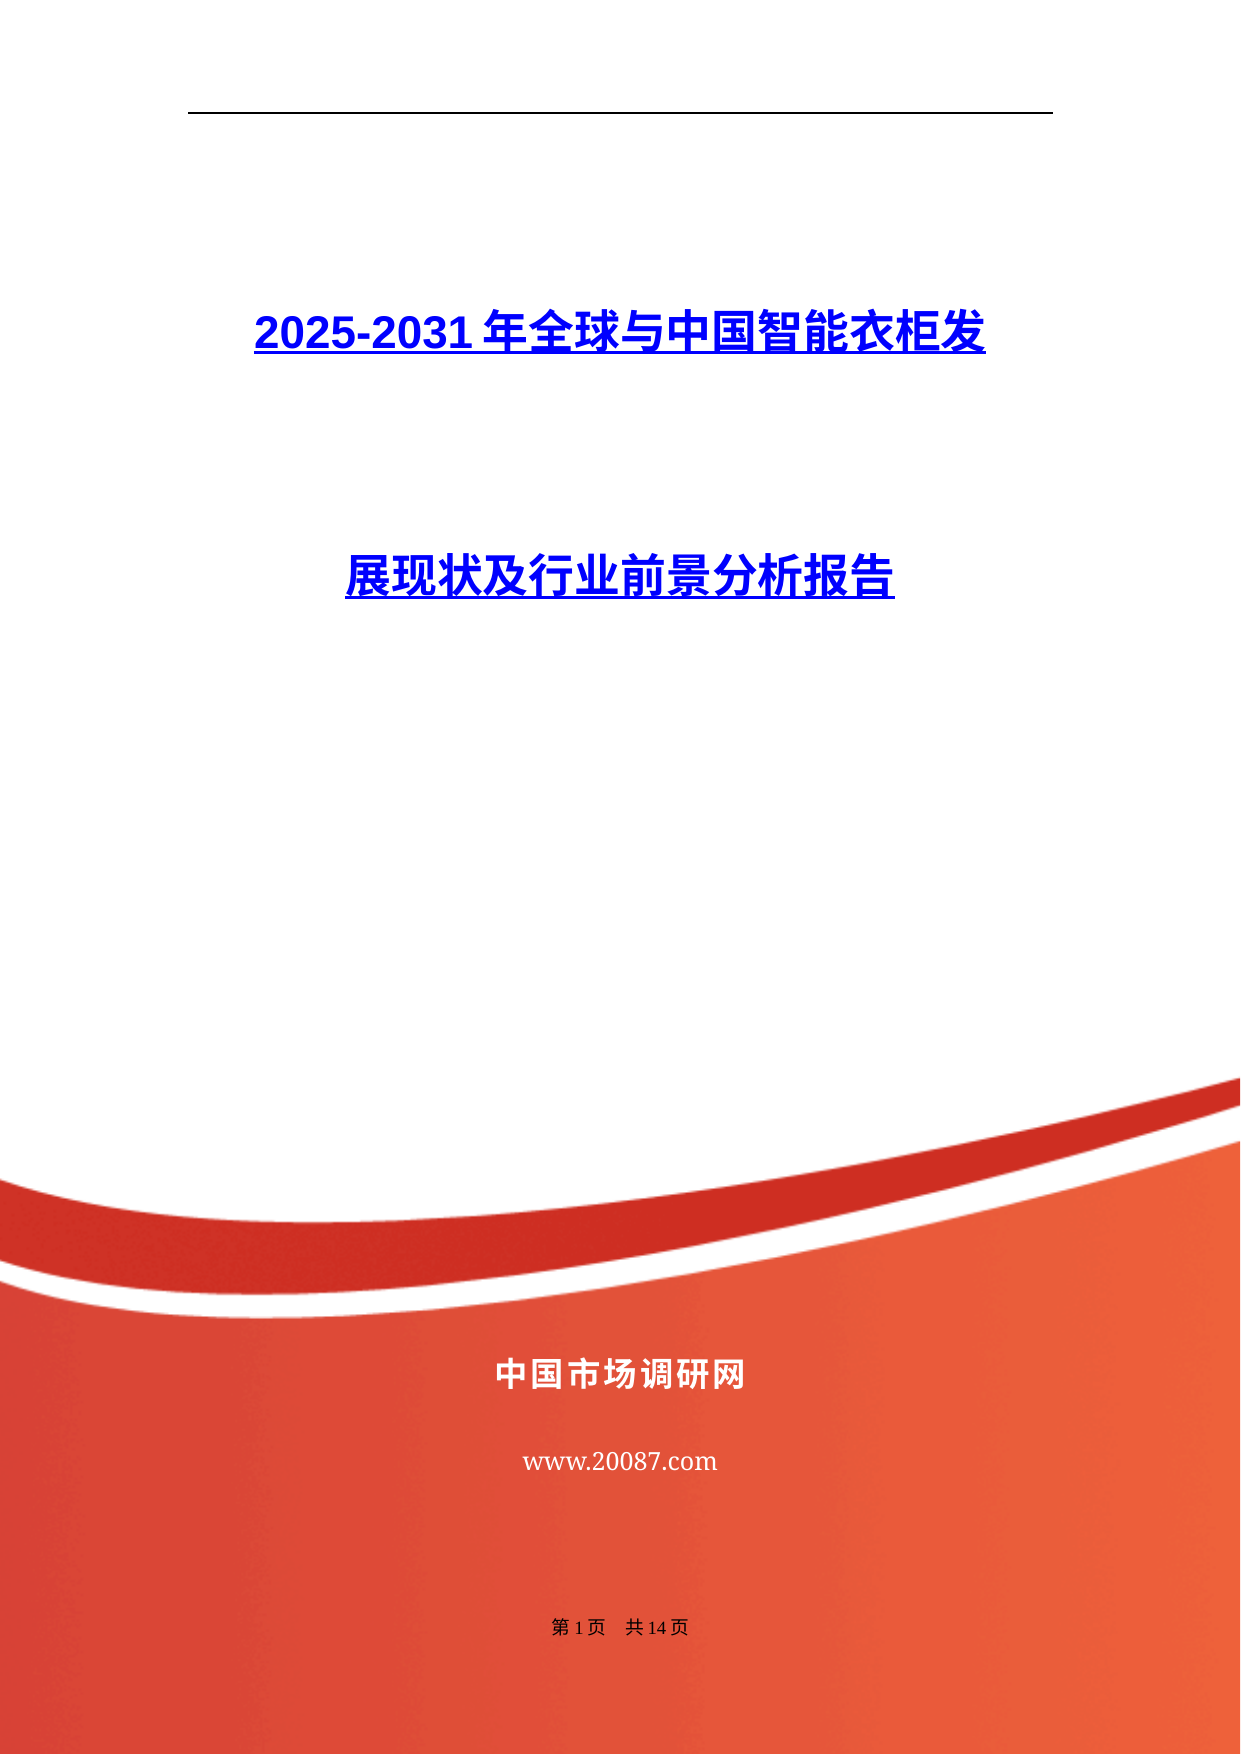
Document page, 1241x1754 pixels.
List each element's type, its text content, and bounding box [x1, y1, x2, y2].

picture [0, 1006, 1241, 1754]
subtitle 中国市场调研网 [187, 1339, 1053, 1404]
text www.20087.com [187, 1428, 1053, 1493]
table_header 2025-2031年全球与中国智能衣柜发展现状及行业前景分析报告 [188, 207, 1053, 773]
